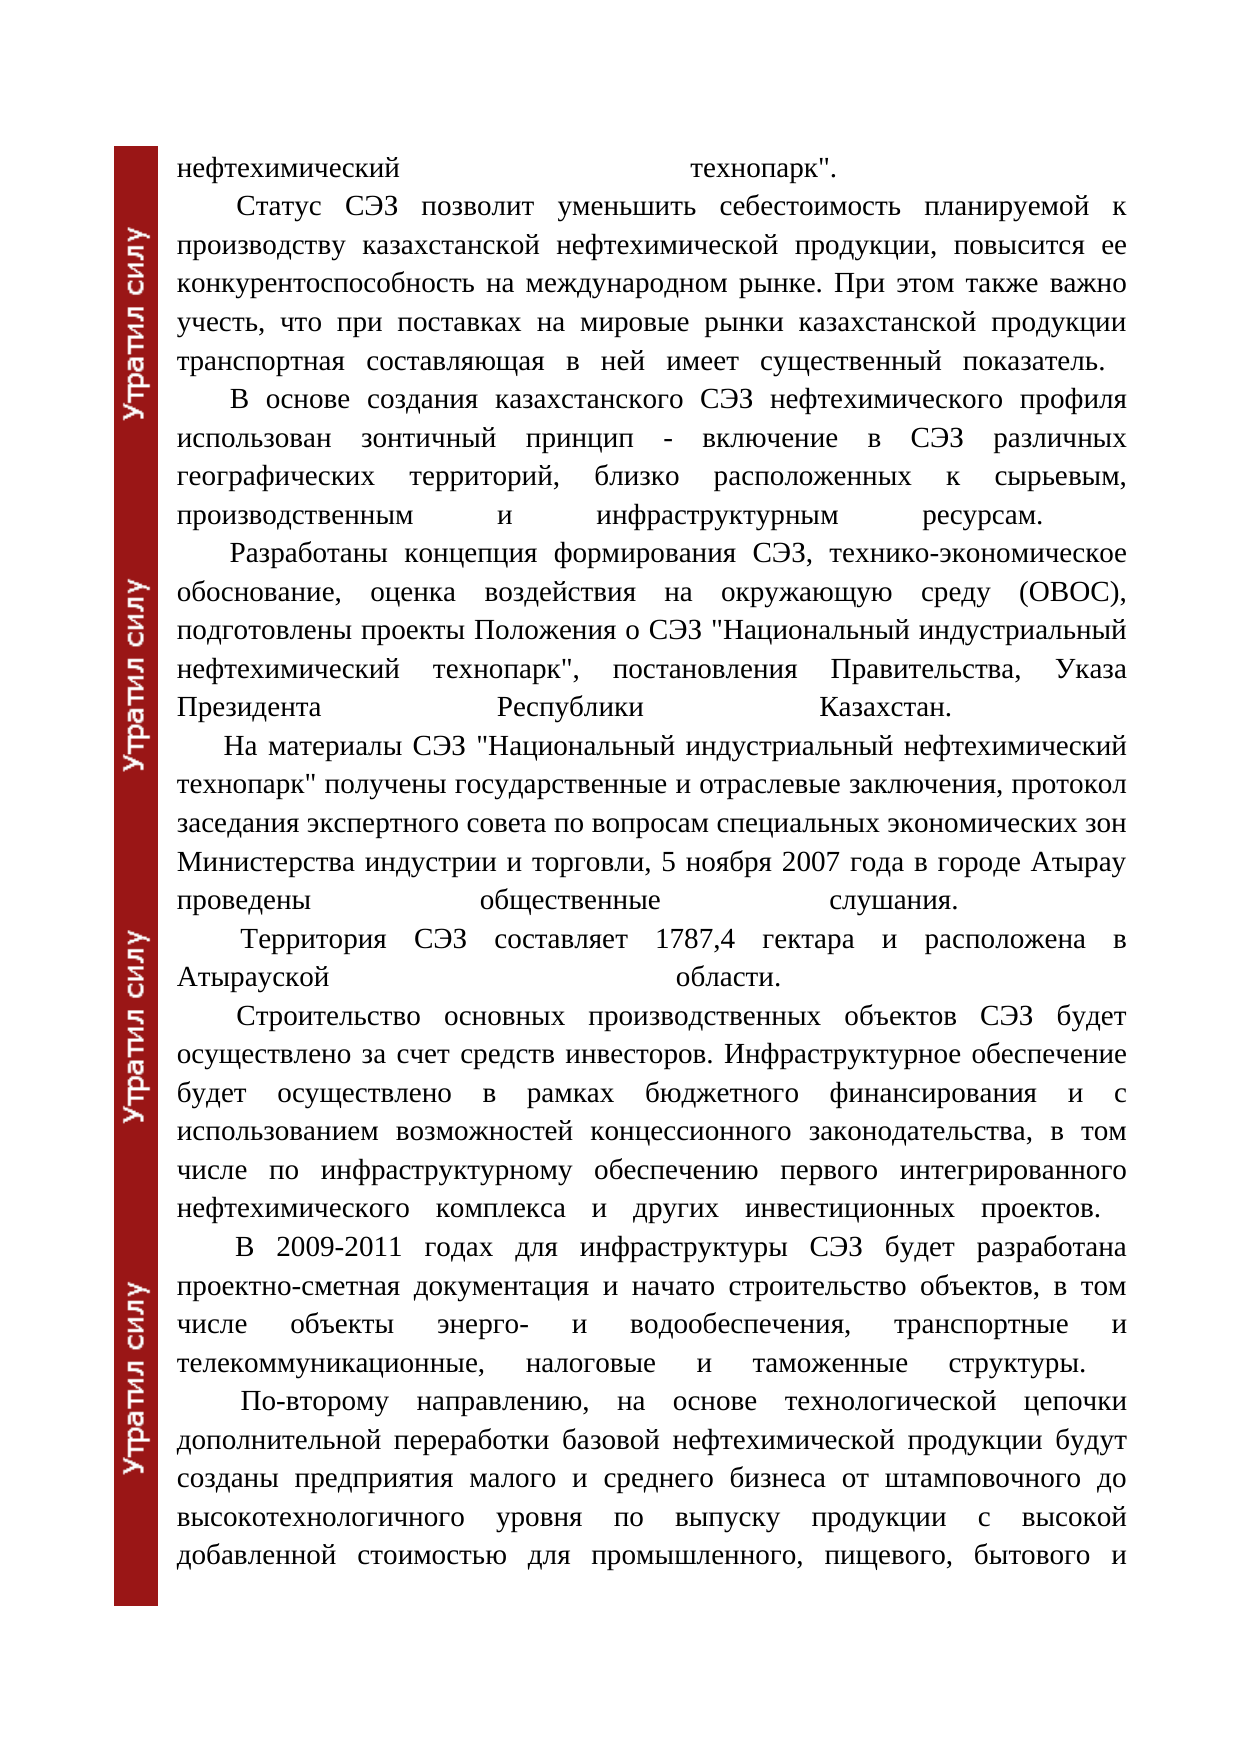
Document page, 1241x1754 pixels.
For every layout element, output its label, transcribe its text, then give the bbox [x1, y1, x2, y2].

picture [114, 146, 158, 150]
picture [114, 1571, 158, 1606]
